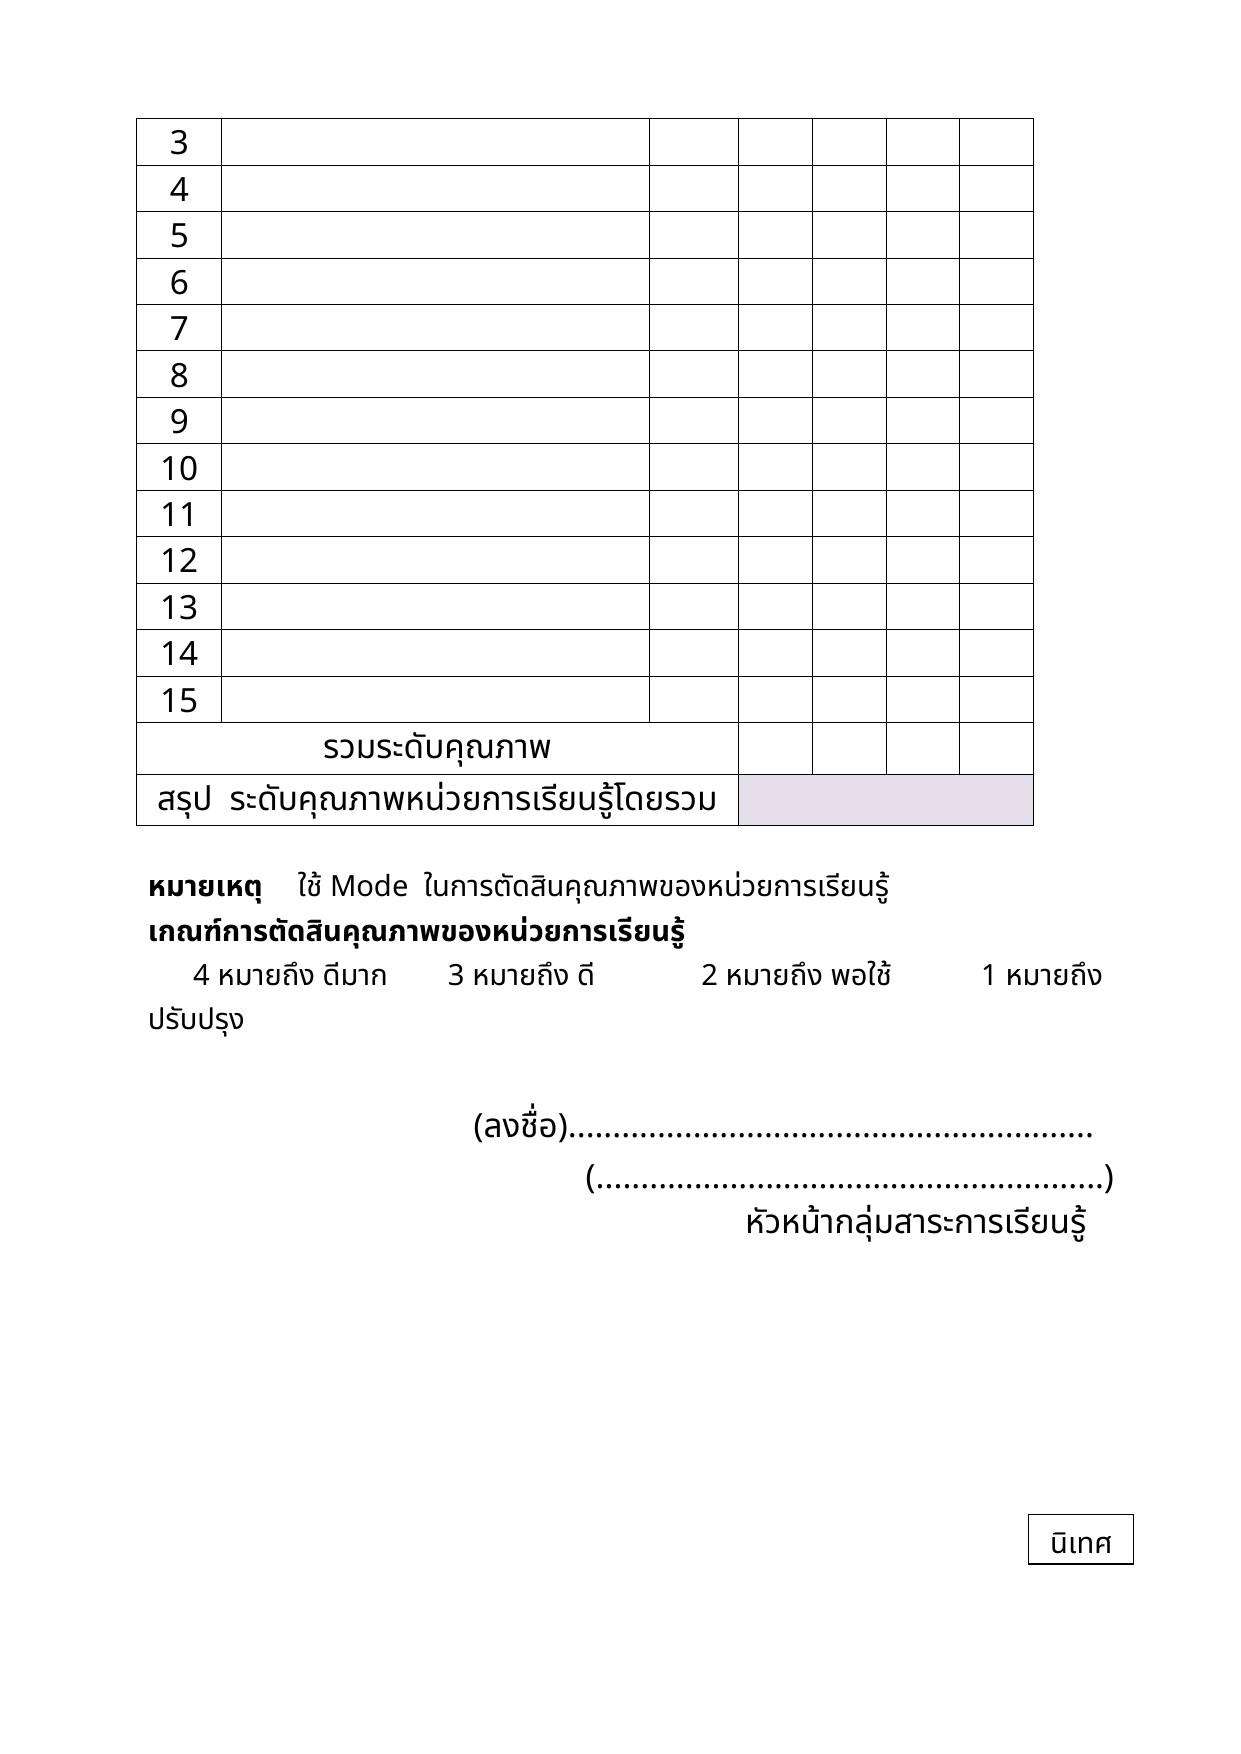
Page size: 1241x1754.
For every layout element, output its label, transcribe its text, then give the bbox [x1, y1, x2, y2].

table_cell [739, 775, 1033, 825]
table_cell [222, 677, 649, 722]
table_cell [739, 444, 812, 490]
table_cell [650, 166, 738, 211]
table_cell [739, 491, 812, 536]
table_cell [813, 584, 886, 629]
table_cell [739, 723, 812, 773]
table_cell 7 [137, 305, 221, 350]
text หัวหน้ากลุ่มสาระการเรียนรู้ [148, 1198, 1134, 1248]
table_cell [650, 444, 738, 490]
table_cell [739, 166, 812, 211]
table_cell [650, 630, 738, 676]
table_cell [739, 537, 812, 583]
table_cell [222, 166, 649, 211]
table_cell [960, 212, 1033, 257]
table_cell [739, 351, 812, 397]
table_cell [739, 119, 812, 164]
table_cell [887, 444, 959, 490]
table_cell [887, 212, 959, 257]
table_cell [960, 677, 1033, 722]
table_cell [960, 723, 1033, 773]
table_cell [222, 259, 649, 304]
table_cell [960, 351, 1033, 397]
table_cell [813, 351, 886, 397]
text หมายเหตุ ใช้ Mode ในการตัดสินคุณภาพของหน่วยการเรียนรู้ [148, 866, 1134, 910]
table_cell [960, 630, 1033, 676]
table_cell [222, 630, 649, 676]
table_cell [887, 491, 959, 536]
table_cell [887, 305, 959, 350]
table_cell [222, 212, 649, 257]
table_cell [960, 491, 1033, 536]
table_cell [222, 119, 649, 164]
table_cell [960, 305, 1033, 350]
text 4 หมายถึง ดีมาก 3 หมายถึง ดี 2 หมายถึง พอใช้ 1 หมายถึง ปรับปรุง [148, 954, 1134, 1042]
text (ลงชื่อ)........................................................... (.........................................................) [368, 1102, 1134, 1198]
table_cell [650, 491, 738, 536]
table_cell สรุป ระดับคุณภาพหน่วยการเรียนรู้โดยรวม [137, 775, 738, 825]
table_cell [650, 351, 738, 397]
table_cell 5 [137, 212, 221, 257]
table_cell [650, 398, 738, 443]
table_cell [650, 212, 738, 257]
table_cell [739, 630, 812, 676]
table_cell [887, 584, 959, 629]
table_cell [813, 630, 886, 676]
text เกณฑ์การตัดสินคุณภาพของหน่วยการเรียนรู้ [148, 910, 1134, 954]
table_cell [813, 259, 886, 304]
table_cell [813, 119, 886, 164]
table_cell 4 [137, 166, 221, 211]
table_cell 11 [137, 491, 221, 536]
table_cell [650, 259, 738, 304]
table_cell 12 [137, 537, 221, 583]
table_cell [739, 584, 812, 629]
table_cell [222, 398, 649, 443]
table_cell 3 [137, 119, 221, 164]
table_cell [813, 212, 886, 257]
table_cell 13 [137, 584, 221, 629]
table_cell [222, 537, 649, 583]
table_cell [650, 677, 738, 722]
table_cell 15 [137, 677, 221, 722]
table_cell [739, 398, 812, 443]
table_cell [887, 166, 959, 211]
table_cell [960, 259, 1033, 304]
table_cell [813, 444, 886, 490]
table_cell [960, 166, 1033, 211]
table_cell 9 [137, 398, 221, 443]
table_cell [887, 677, 959, 722]
table_cell 14 [137, 630, 221, 676]
table_cell [960, 398, 1033, 443]
table_cell [813, 677, 886, 722]
table_cell [222, 491, 649, 536]
table_cell [739, 259, 812, 304]
table_cell รวมระดับคุณภาพ [137, 723, 738, 773]
table_cell [222, 444, 649, 490]
table_cell [222, 351, 649, 397]
table_cell [960, 584, 1033, 629]
table_cell [813, 491, 886, 536]
table_cell [739, 305, 812, 350]
table_cell [887, 398, 959, 443]
table_cell [887, 351, 959, 397]
table_cell [960, 537, 1033, 583]
table_cell [813, 166, 886, 211]
table_cell [887, 537, 959, 583]
table_cell [650, 305, 738, 350]
table_cell 8 [137, 351, 221, 397]
table_cell [960, 444, 1033, 490]
table_cell [887, 630, 959, 676]
table_cell [650, 584, 738, 629]
table_cell [887, 119, 959, 164]
table_cell [813, 398, 886, 443]
table_cell [960, 119, 1033, 164]
table_cell [222, 305, 649, 350]
table_cell [813, 723, 886, 773]
table_cell [222, 584, 649, 629]
table_cell [739, 212, 812, 257]
table_cell 6 [137, 259, 221, 304]
table_cell [739, 677, 812, 722]
table_cell 10 [137, 444, 221, 490]
table_cell [650, 537, 738, 583]
table_cell [887, 723, 959, 773]
table_cell [887, 259, 959, 304]
table_cell [813, 305, 886, 350]
table_cell [813, 537, 886, 583]
table_cell [650, 119, 738, 164]
